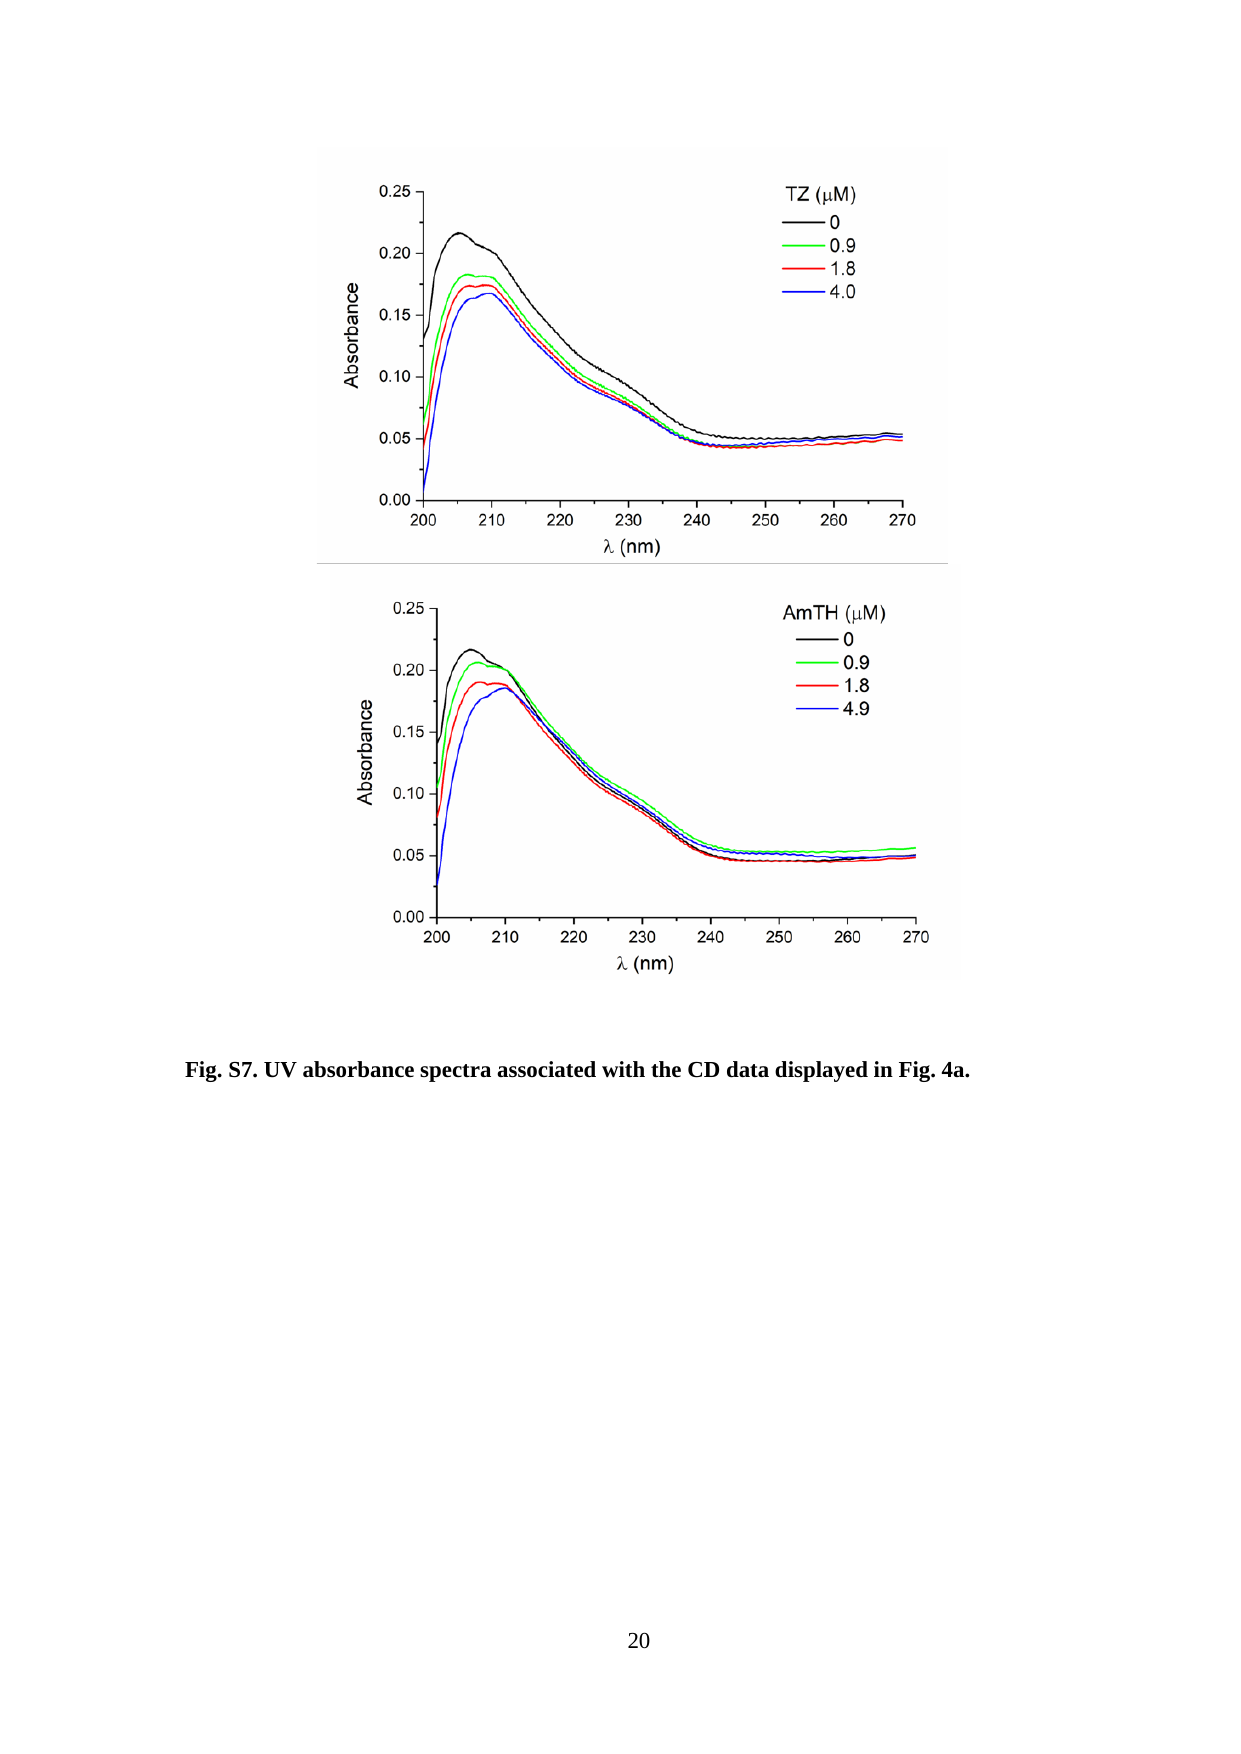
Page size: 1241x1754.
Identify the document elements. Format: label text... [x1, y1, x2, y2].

text Fig. S7. UV absorbance spectra associated with the CD data displayed in Fig. 4a. [185, 1056, 1093, 1082]
picture [316, 147, 961, 980]
